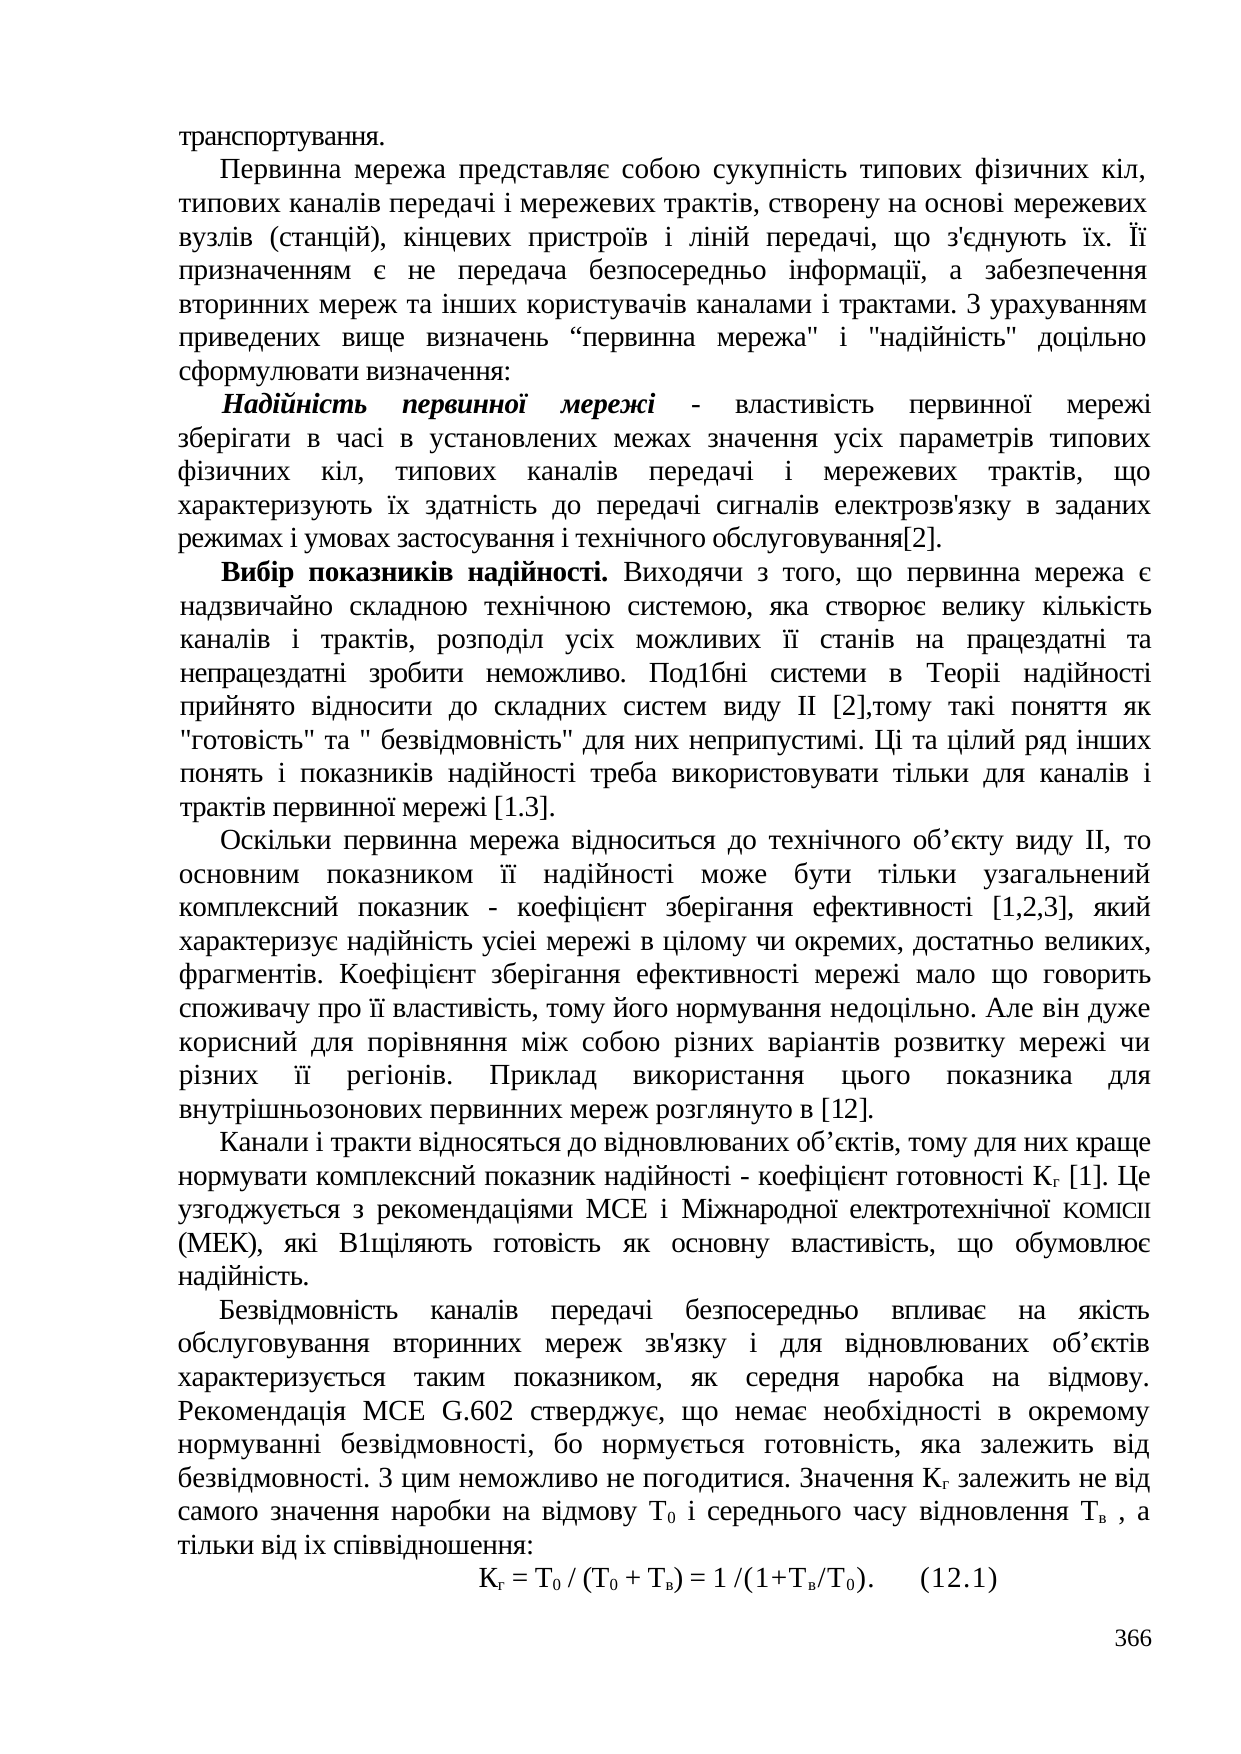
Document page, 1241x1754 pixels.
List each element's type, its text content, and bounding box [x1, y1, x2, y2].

text Надійність первинної мережі - властивість первинної мережі зберігати в часі в установлених межах значення ycix параметрів типових фізичних кіл, типових каналів передачі i мережевих трактів, що характеризують їx здатність до передачі сигналів електрозв'язку в заданих режимах i умовах застосування i технічного обслуговування[2]. [177, 386, 1152, 554]
text Безвідмовність каналів передачі безпосередньо впливає на якість обслуговування вторинних мереж зв'язку i для відновлюваних об’єктів характеризується таким показником, як середня наробка на відмову. Рекомендація MCE G.602 стверджує, що немає необхідності в окремому нормуванні безвідмовності, бо нормується готовність, яка залежить від безвідмовності. 3 цим неможливо не погодитися. Значення Кг залежить не від caмоro значення наробки на відмову Т0 i середнього часу відновлення Тв , а тільки від ix співвідношення: [177, 1292, 1150, 1560]
text Первинна мережа представляє собою сукупність типових фізичних кіл, типових каналів передачі i мережевих трактів, створену на основі мережевих вузлів (станцій), кінцевих пристроїв i ліній передачі, що з'єднують їх. Її призначенням є не передача безпосередньо інформації, а забезпечення вторинних мереж та інших користувачів каналами i трактами. 3 урахуванням приведених вище визначень “первинна мережа" i "надійність" доцільно сформулювати визначення: [178, 152, 1147, 386]
text Вибір показників надійності. Виходячи з того, що первинна мережа є надзвичайно складною технічною системою, яка створює велику кількість каналів i трактів, розподіл ycix можливих її станів на працездатні та непрацездатні зробити неможливо. Под1бні системи в Teopii надійності прийнято відносити до складних систем виду II [2],тому такі поняття як "готовість" та " безвідмовність" для них неприпустимі. Ці та цілий ряд інших понять i показників надійності треба використовувати тільки для каналів i трактів первинної мережі [1.3]. [179, 554, 1152, 822]
text Оскільки первинна мережа відноситься до технічного об’єкту виду II, то основним показником її надійності може бути тільки узагальнений комплексний показник - коефіцієнт зберігання ефективності [1,2,3], який характеризує надійність yciei мережі в цілому чи окремих, достатньо великих, фрагментів. Коефіцієнт зберігання ефективності мережі мало що говорить споживачу про її властивість, тому його нормування недоцільно. Але він дуже корисний для порівняння між собою різних варіантів розвитку мережі чи різних її регіонів. Приклад використання цього показника для внутрішньозонових первинних мереж розглянуто в [12]. [178, 822, 1151, 1124]
text Кг = Т0 / (Т0 + Тв) = 1 /(1+Тв/Т0). (12.1) [324, 1560, 1152, 1594]
text Канали i тракти відносяться до відновлюваних об’єктів, тому для них краще нормувати комплексний показник надійності - коефіцієнт готовності Кг [1]. Це узгоджується з рекомендаціями MCE i Міжнародної електротехнічної komіcіi (МЕК), які В1щіляють готовість як основну властивість, що обумовлює надійність. [178, 1124, 1151, 1292]
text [178, 118, 1148, 152]
